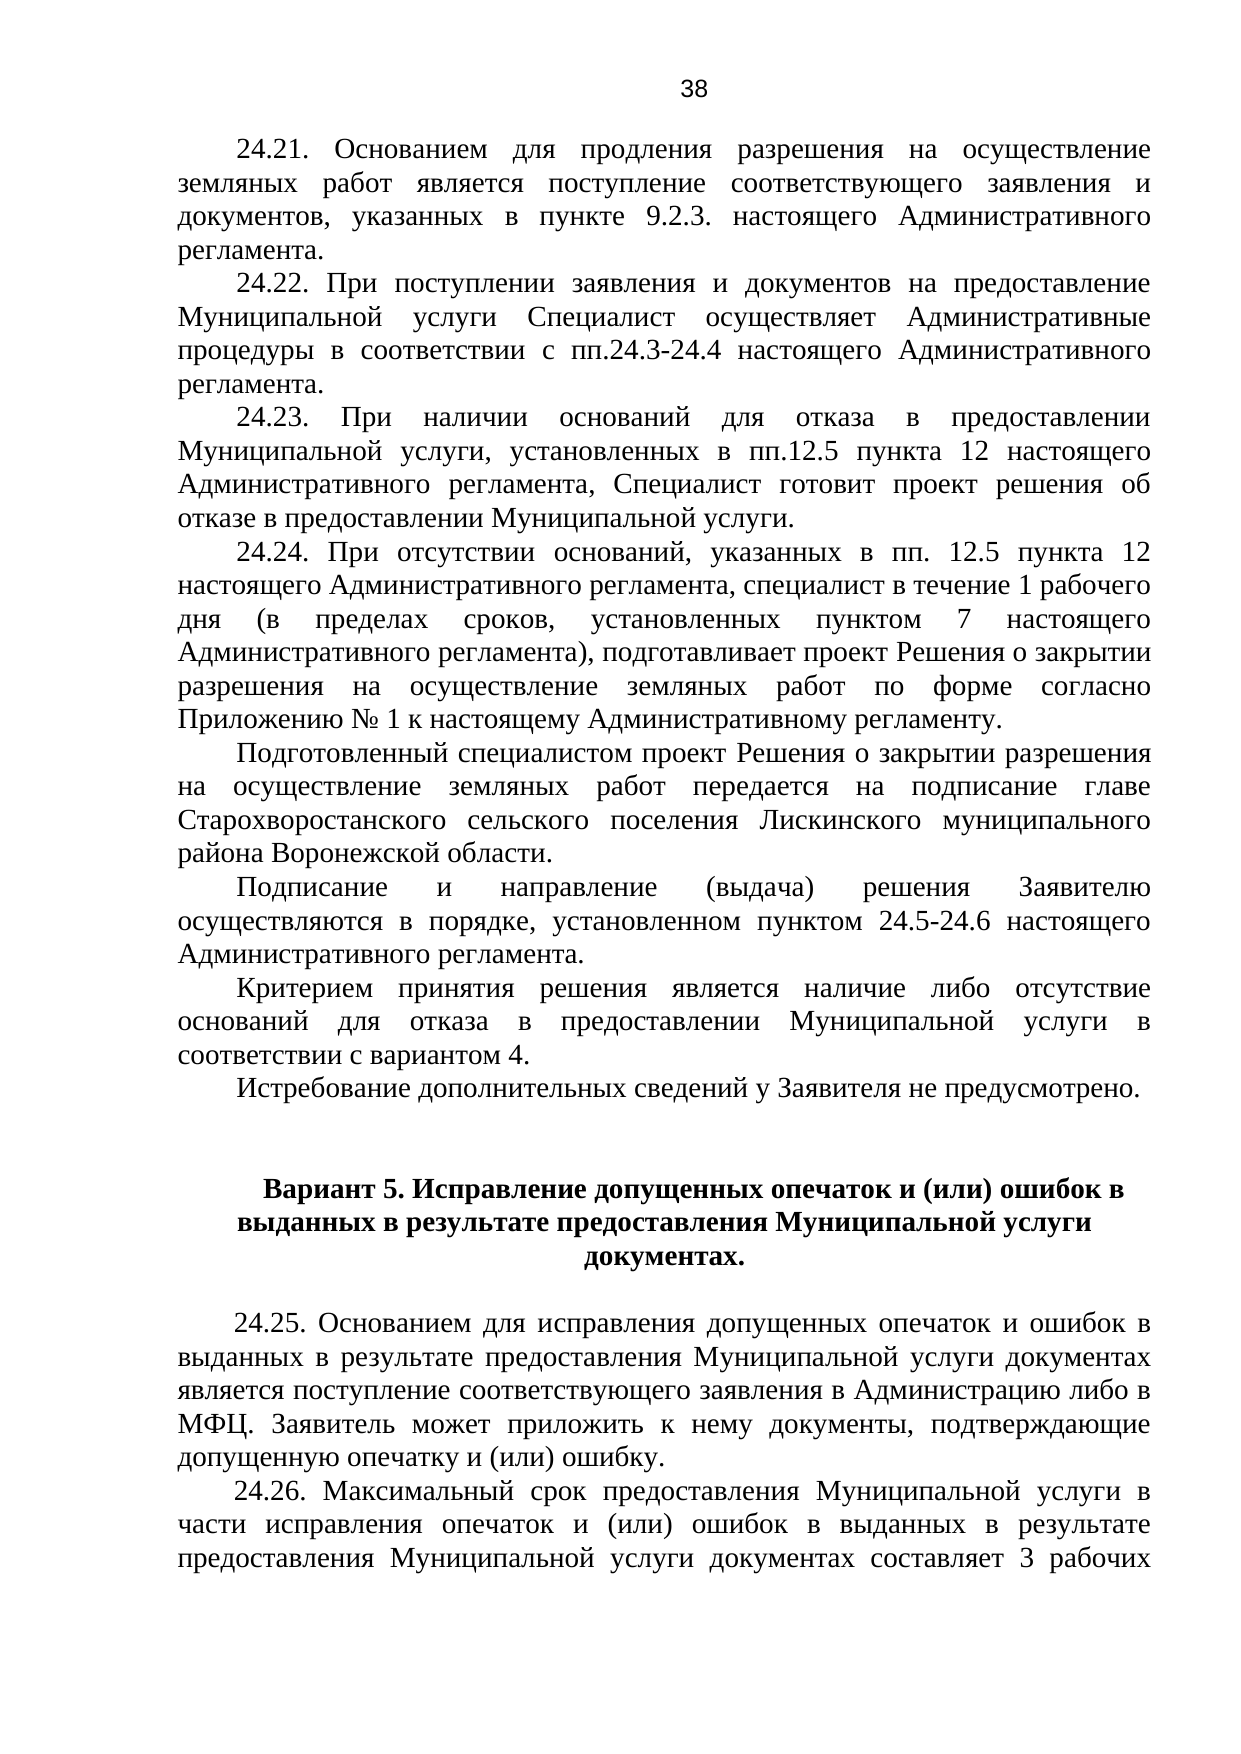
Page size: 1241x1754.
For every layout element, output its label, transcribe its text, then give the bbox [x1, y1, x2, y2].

text 24.24. При отсутствии оснований, указанных в пп. 12.5 пункта 12 настоящего Административного регламента, специалист в течение 1 рабочего дня (в пределах сроков, установленных пунктом 7 настоящего Административного регламента), подготавливает проект Решения о закрытии разрешения на осуществление земляных работ по форме согласно Приложению № 1 к настоящему Административному регламенту. [177, 534, 1152, 735]
text Подготовленный специалистом проект Решения о закрытии разрешения на осуществление земляных работ передается на подписание главе Старохворостанского сельского поселения Лискинского муниципального района Воронежской области. [177, 735, 1152, 869]
text Критерием принятия решения является наличие либо отсутствие оснований для отказа в предоставлении Муниципальной услуги в соответствии с вариантом 4. [177, 970, 1152, 1070]
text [177, 1473, 1152, 1573]
text 24.21. Основанием для продления разрешения на осуществление земляных работ является поступление соответствующего заявления и документов, указанных в пункте 9.2.3. настоящего Административного регламента. [177, 131, 1152, 265]
text 24.25. Основанием для исправления допущенных опечаток и ошибок в выданных в результате предоставления Муниципальной услуги документах является поступление соответствующего заявления в Администрацию либо в МФЦ. Заявитель может приложить к нему документы, подтверждающие допущенную опечатку и (или) ошибку. [177, 1305, 1152, 1473]
list Вариант 5. Исправление допущенных опечаток и (или) ошибок в выданных в результате предоставления Муниципальной услуги документах. [177, 1171, 1152, 1272]
text Истребование дополнительных сведений у Заявителя не предусмотрено. [177, 1070, 1152, 1104]
text 24.22. При поступлении заявления и документов на предоставление Муниципальной услуги Специалист осуществляет Административные процедуры в соответствии с пп.24.3-24.4 настоящего Административного регламента. [177, 265, 1152, 399]
text Подписание и направление (выдача) решения Заявителю осуществляются в порядке, установленном пунктом 24.5-24.6 настоящего Административного регламента. [177, 869, 1152, 970]
text 24.23. При наличии оснований для отказа в предоставлении Муниципальной услуги, установленных в пп.12.5 пункта 12 настоящего Административного регламента, Специалист готовит проект решения об отказе в предоставлении Муниципальной услуги. [177, 399, 1152, 534]
